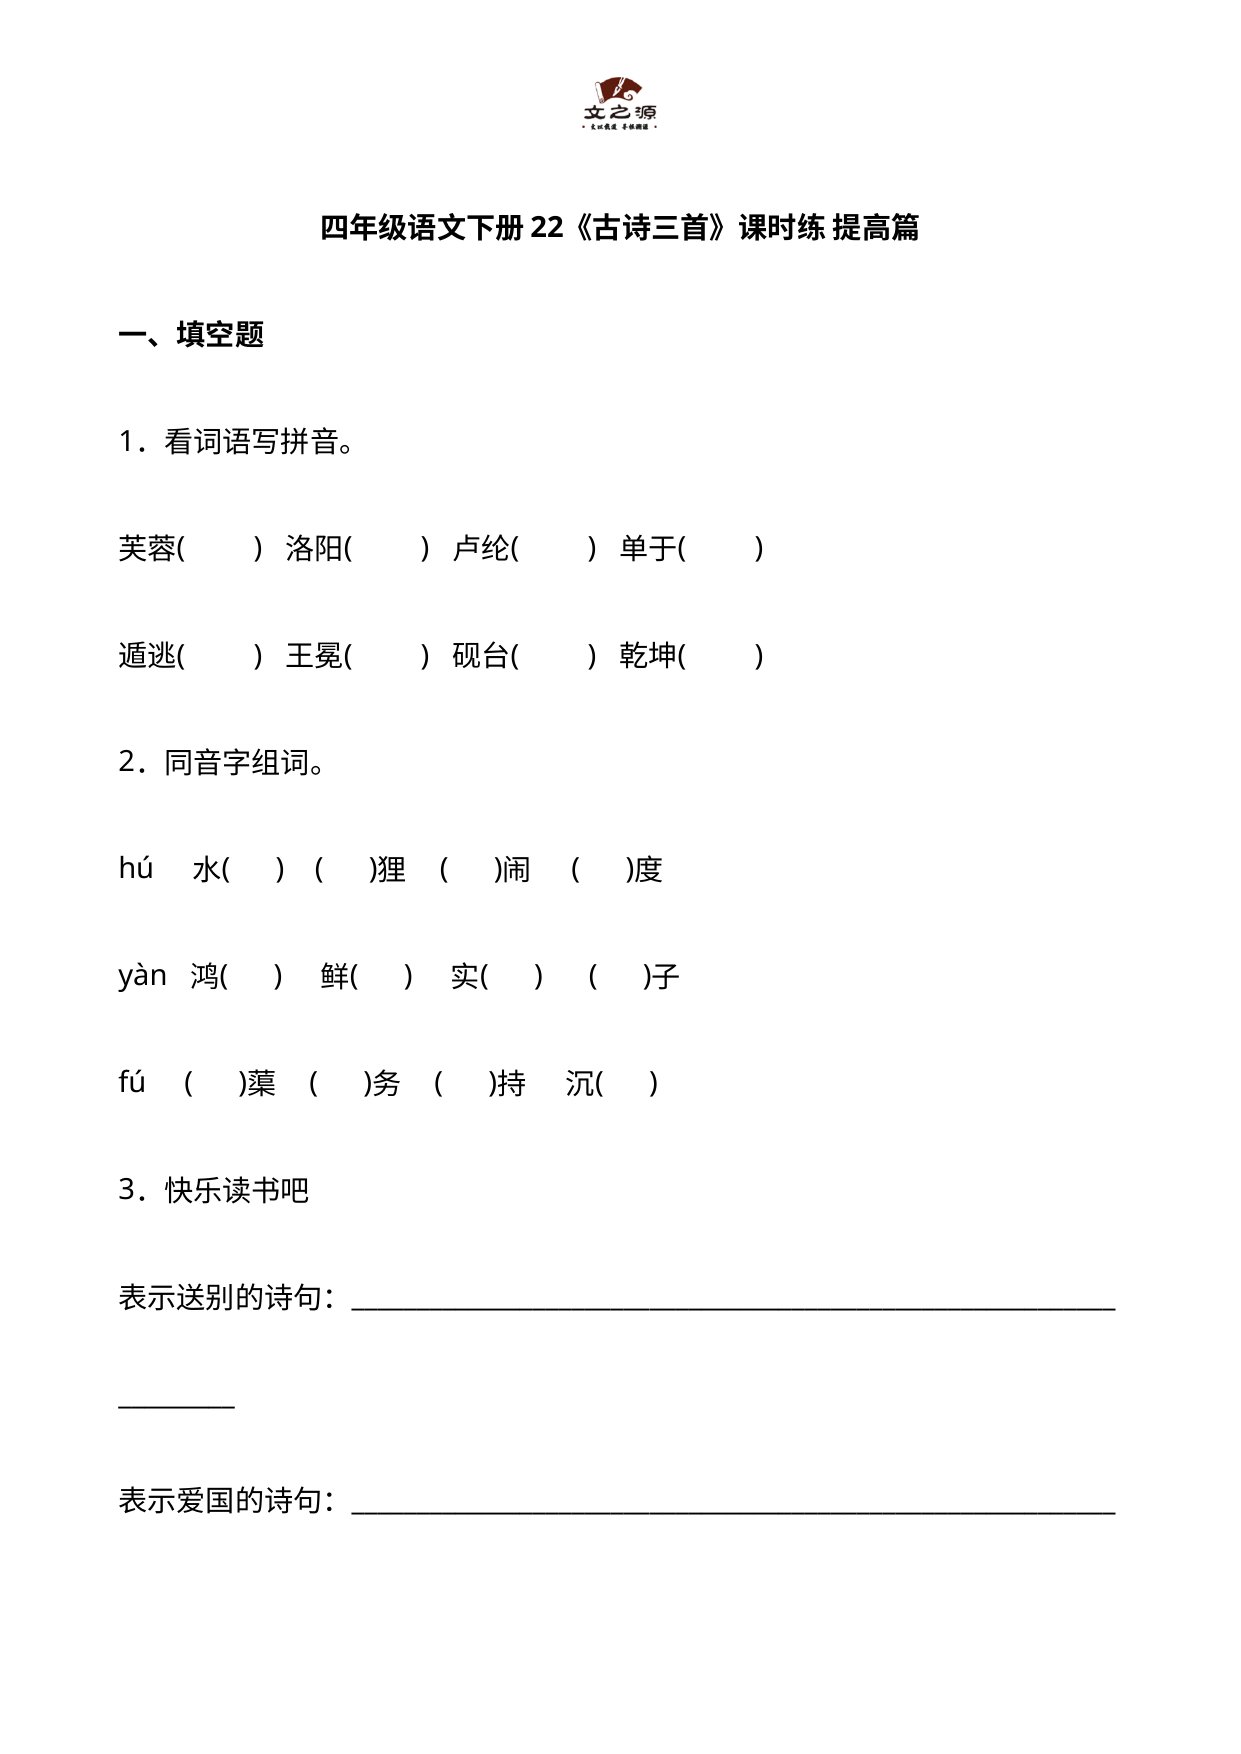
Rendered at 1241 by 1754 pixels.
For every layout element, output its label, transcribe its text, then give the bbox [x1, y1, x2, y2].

text fú ( )蕖 ( )务 ( )持 沉( ) [118, 1049, 1122, 1114]
text 3．快乐读书吧 [118, 1156, 1122, 1221]
text 2．同音字组词。 [118, 728, 1122, 793]
text 一、填空题 [118, 300, 1122, 365]
text 遁逃( ) 王冕( ) 砚台( ) 乾坤( ) [118, 621, 1122, 686]
text hú 水( ) ( )狸 ( )闹 ( )度 [118, 835, 1122, 900]
text 表示爱国的诗句：____________________________________________________________________ [118, 1466, 1122, 1531]
picture [543, 54, 698, 158]
text 1．看词语写拼音。 [118, 407, 1122, 472]
text 四年级语文下册22《古诗三首》课时练 提高篇 [118, 193, 1122, 258]
text 表示送别的诗句：____________________________________________________________________ [118, 1263, 1122, 1426]
text yàn 鸿( ) 鲜( ) 实( ) ( )子 [118, 942, 1122, 1007]
text 芙蓉( ) 洛阳( ) 卢纶( ) 单于( ) [118, 514, 1122, 579]
